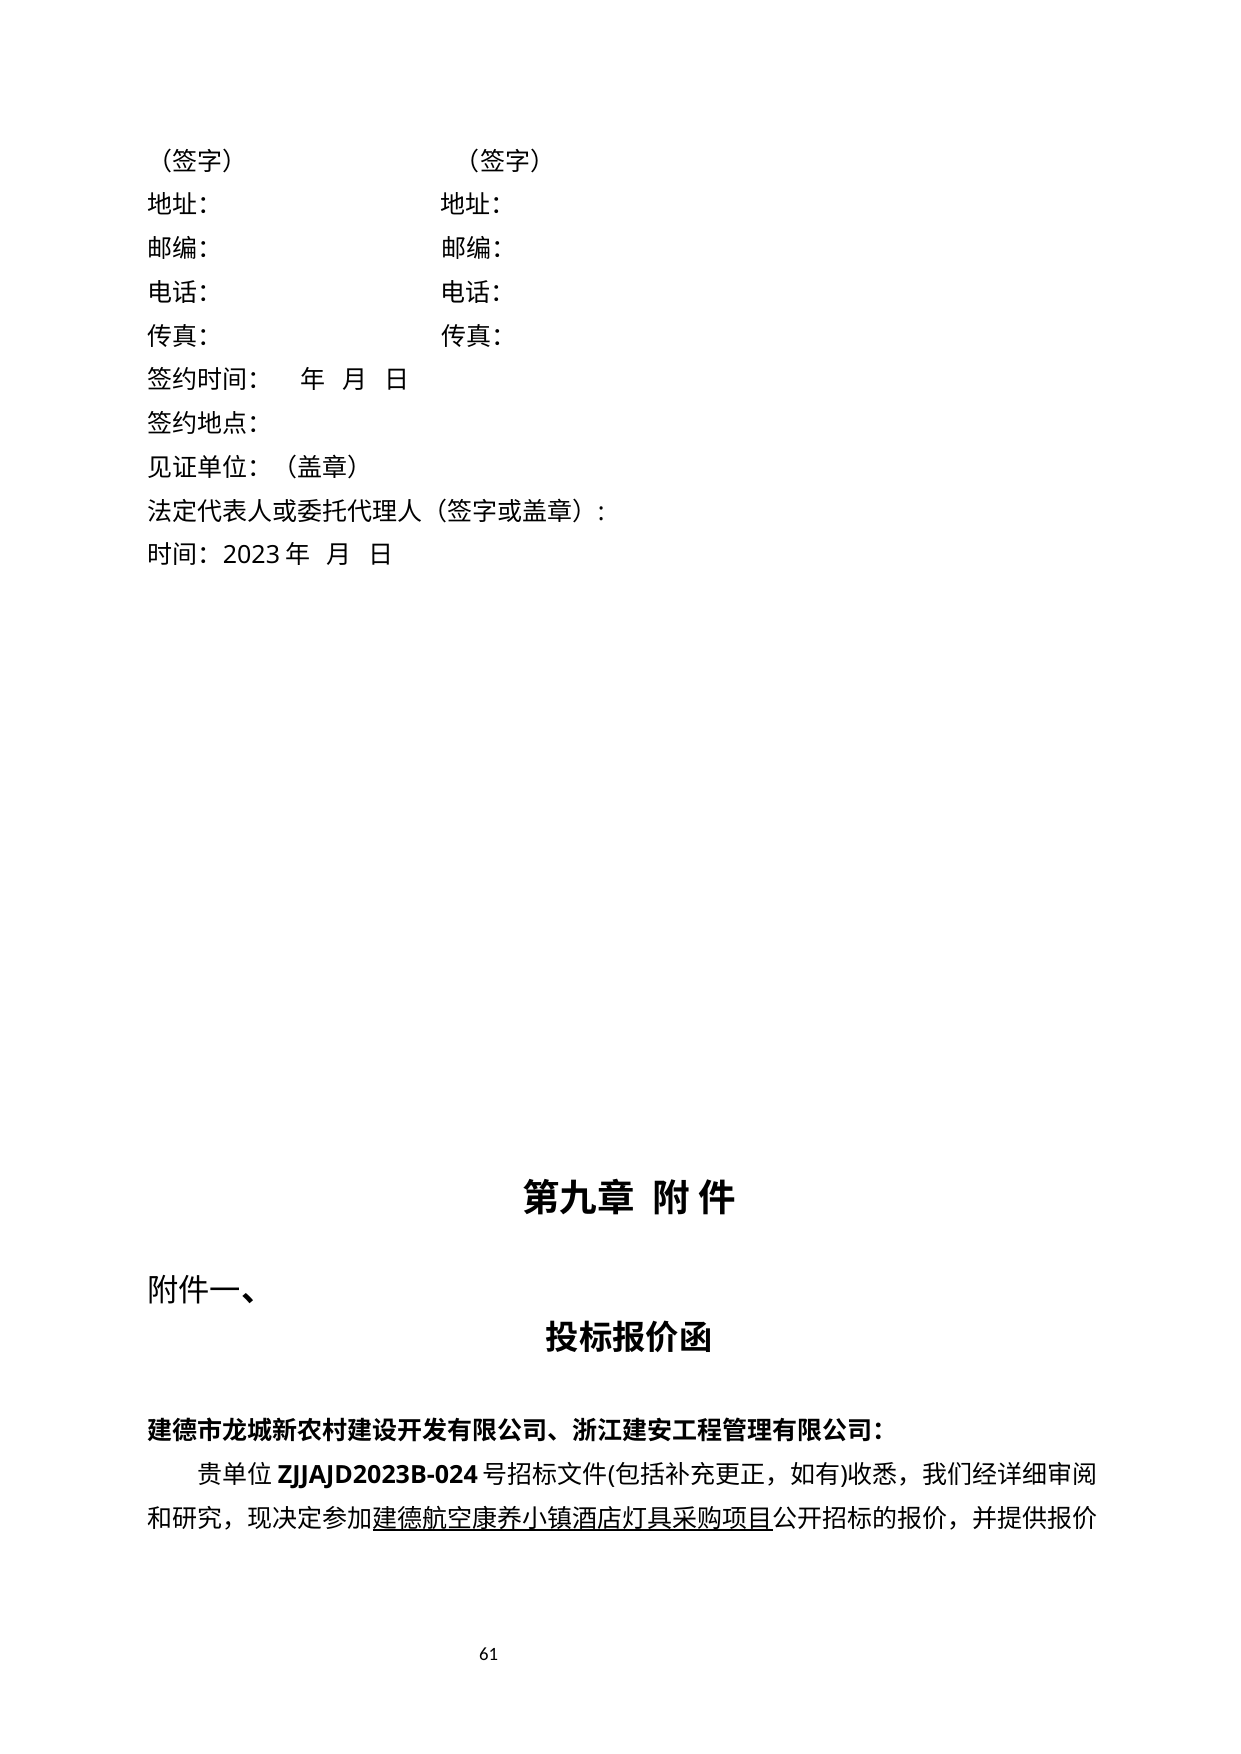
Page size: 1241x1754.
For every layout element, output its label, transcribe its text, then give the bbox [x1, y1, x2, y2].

text 邮编： 邮编： [148, 223, 1110, 266]
text 传真： 传真： [148, 310, 1110, 354]
text 地址： 地址： [148, 179, 1110, 223]
list 附 件 [148, 1162, 1110, 1229]
text 签约地点： [148, 398, 1110, 441]
text 法定代表人或委托代理人（签字或盖章）: [148, 485, 1110, 529]
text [148, 1448, 1110, 1536]
text 签约时间： 年 月 日 [148, 354, 1110, 398]
text 时间：2023年 月 日 [148, 529, 1110, 573]
text 见证单位：（盖章） [148, 441, 1110, 485]
text 投标报价函 [148, 1311, 1110, 1359]
text （签字） （签字） [148, 135, 1110, 179]
text 电话： 电话： [148, 266, 1110, 310]
text 附件一、 [148, 1263, 1110, 1311]
text 建德市龙城新农村建设开发有限公司、浙江建安工程管理有限公司： [148, 1405, 1110, 1448]
